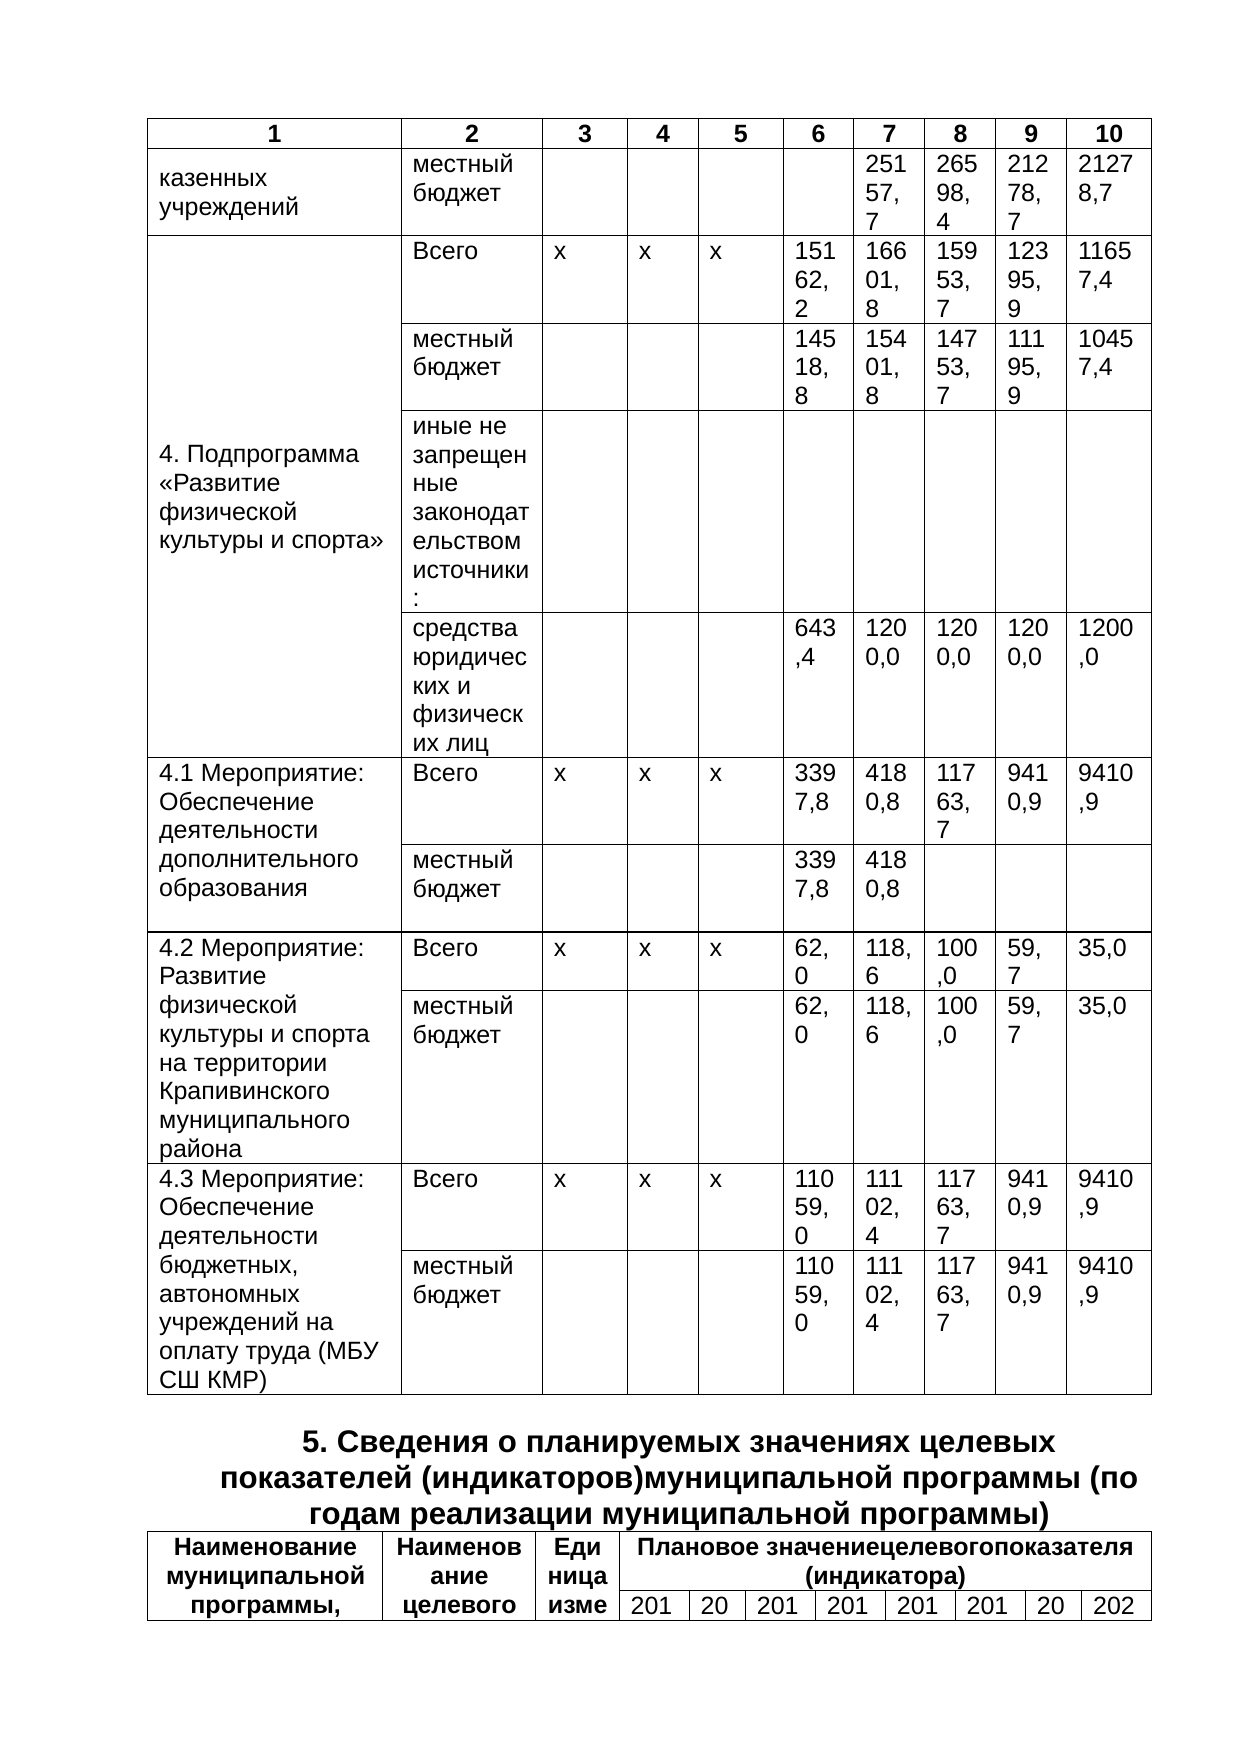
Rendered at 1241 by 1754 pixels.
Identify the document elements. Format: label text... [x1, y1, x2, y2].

table_cell 26598,4 [925, 149, 995, 235]
table_cell [628, 991, 698, 1162]
table_cell 1200,0 [925, 613, 995, 757]
table_cell [628, 613, 698, 757]
table_cell [543, 991, 627, 1162]
table_cell [628, 1251, 698, 1393]
table_cell х [543, 236, 627, 322]
table_cell [543, 845, 627, 931]
table_cell 2021 год [1082, 1591, 1151, 1619]
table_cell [148, 149, 401, 235]
table_cell [699, 1251, 783, 1393]
table_cell [628, 149, 698, 235]
table_cell 21278,7 [996, 149, 1066, 235]
table_cell 643,4 [784, 613, 853, 757]
table_cell 11059,0 [784, 1164, 853, 1250]
table_cell х [699, 236, 783, 322]
table_cell [996, 411, 1066, 612]
table_cell 118,6 [854, 933, 924, 990]
table_cell 9410,9 [1067, 1251, 1151, 1393]
table_cell 11657,4 [1067, 236, 1151, 322]
table_header Наименование муниципальнойпрограммы, подпрограммы, основного мероприятия, мероприятия [148, 1532, 382, 1619]
table_cell [1067, 411, 1151, 612]
table_cell 62,0 [784, 991, 853, 1162]
table_header Наименование целевого показателя (индикатора) [383, 1532, 535, 1619]
table_header 1 [148, 119, 401, 148]
table_cell Всего [402, 236, 542, 322]
table_cell [148, 902, 401, 931]
table_cell 9410,9 [996, 1251, 1066, 1393]
table_cell [925, 411, 995, 612]
table_cell [628, 411, 698, 612]
table_cell иные не запрещенные законодательством источники: [402, 411, 542, 612]
table_cell [925, 845, 995, 931]
table_cell [854, 411, 924, 612]
table_header 5 [699, 119, 783, 148]
table_cell 9410,9 [996, 1164, 1066, 1250]
table_cell [543, 324, 627, 410]
table_cell 35,0 [1067, 933, 1151, 990]
table_header 6 [784, 119, 853, 148]
table_cell 2017 год [816, 1591, 885, 1619]
table_cell [699, 613, 783, 757]
table_cell 9410,9 [996, 758, 1066, 844]
table_cell 118,6 [854, 991, 924, 1162]
table_header 8 [925, 119, 995, 148]
table_cell 11763,7 [925, 1251, 995, 1393]
table_cell 59,7 [996, 991, 1066, 1162]
table_cell местный бюджет [402, 324, 542, 410]
table_cell 11102,4 [854, 1251, 924, 1393]
table_cell х [543, 933, 627, 990]
table_cell 11102,4 [854, 1164, 924, 1250]
table_cell [628, 324, 698, 410]
table_cell [543, 1251, 627, 1393]
table_cell 11059,0 [784, 1251, 853, 1393]
table_cell 21278,7 [1067, 149, 1151, 235]
table_cell [699, 411, 783, 612]
table_cell 100,0 [925, 991, 995, 1162]
table_cell 1200,0 [996, 613, 1066, 757]
table_cell х [699, 758, 783, 844]
table_header Плановое значениецелевогопоказателя (индикатора) [620, 1532, 1151, 1590]
table_cell [784, 411, 853, 612]
table_cell местный бюджет [402, 845, 542, 931]
table_cell 9410,9 [1067, 1164, 1151, 1250]
table_cell х [628, 1164, 698, 1250]
table_cell 2015 год [690, 1591, 745, 1619]
table_header 9 [996, 119, 1066, 148]
table_cell 2020 год [1026, 1591, 1081, 1619]
table_cell 3397,8 [784, 845, 853, 931]
table_cell 4180,8 [854, 758, 924, 844]
table_cell 25157,7 [854, 149, 924, 235]
table_cell 35,0 [1067, 991, 1151, 1162]
table_cell 15401,8 [854, 324, 924, 410]
table_cell 3397,8 [784, 758, 853, 844]
table_cell 15953,7 [925, 236, 995, 322]
table_cell 4.2 Мероприятие: Развитие физической культуры и спорта на территории Крапивинского муниципального района [148, 933, 401, 1162]
table_cell [628, 845, 698, 931]
table_cell Всего [402, 933, 542, 990]
table_cell х [543, 1164, 627, 1250]
table_cell 14518,8 [784, 324, 853, 410]
table_cell х [699, 933, 783, 990]
table_header 2 [402, 119, 542, 148]
table_cell 4.3 Мероприятие: Обеспечение деятельности бюджетных, автономных учреждений на оплату труда (МБУ СШ КМР) [148, 1164, 401, 1393]
table_header 10 [1067, 119, 1151, 148]
table_cell местный бюджет [402, 991, 542, 1162]
table_cell 62,0 [784, 933, 853, 990]
table_cell 11763,7 [925, 1164, 995, 1250]
table_cell х [699, 1164, 783, 1250]
table_cell [1067, 845, 1151, 931]
table_cell 4180,8 [854, 845, 924, 931]
table_cell 9410,9 [1067, 758, 1151, 844]
table_cell 2016 год [746, 1591, 815, 1619]
table_cell 4. Подпрограмма «Развитие физической культуры и спорта» [148, 236, 401, 757]
table_cell 4.1 Мероприятие: Обеспечение деятельности дополнительного образования [148, 758, 401, 902]
table_cell 1200,0 [854, 613, 924, 757]
table_cell [784, 149, 853, 235]
table_header 7 [854, 119, 924, 148]
table_cell 1200,0 [1067, 613, 1151, 757]
table_cell 11763,7 [925, 758, 995, 844]
table_cell [699, 845, 783, 931]
table_cell х [543, 758, 627, 844]
table_cell 15162,2 [784, 236, 853, 322]
table_cell 59,7 [996, 933, 1066, 990]
table_cell [996, 845, 1066, 931]
table_cell местный бюджет [402, 149, 542, 235]
table_header Единица измерения [536, 1532, 619, 1619]
table_cell 11195,9 [996, 324, 1066, 410]
table_cell средства юридических и физических лиц [402, 613, 542, 757]
table_cell 100,0 [925, 933, 995, 990]
table_cell х [628, 236, 698, 322]
table_cell 14753,7 [925, 324, 995, 410]
table_cell 2019 год [956, 1591, 1025, 1619]
table_cell Всего [402, 758, 542, 844]
table_header 4 [628, 119, 698, 148]
table_cell 16601,8 [854, 236, 924, 322]
text 5. Сведения о планируемых значениях целевых показателей (индикаторов)муниципальной программы (по годам реализации муниципальной программы) [207, 1423, 1152, 1531]
table_cell 2014 год [620, 1591, 689, 1619]
table_cell [543, 411, 627, 612]
table_cell местный бюджет [402, 1251, 542, 1393]
table_cell х [628, 933, 698, 990]
table_header 3 [543, 119, 627, 148]
table_cell [543, 613, 627, 757]
table_cell [699, 149, 783, 235]
table_cell [699, 991, 783, 1162]
table_cell 12395,9 [996, 236, 1066, 322]
table_cell 2018 год [886, 1591, 955, 1619]
table_cell 10457,4 [1067, 324, 1151, 410]
table_cell [543, 149, 627, 235]
table_cell х [628, 758, 698, 844]
table_cell Всего [402, 1164, 542, 1250]
table_cell [699, 324, 783, 410]
